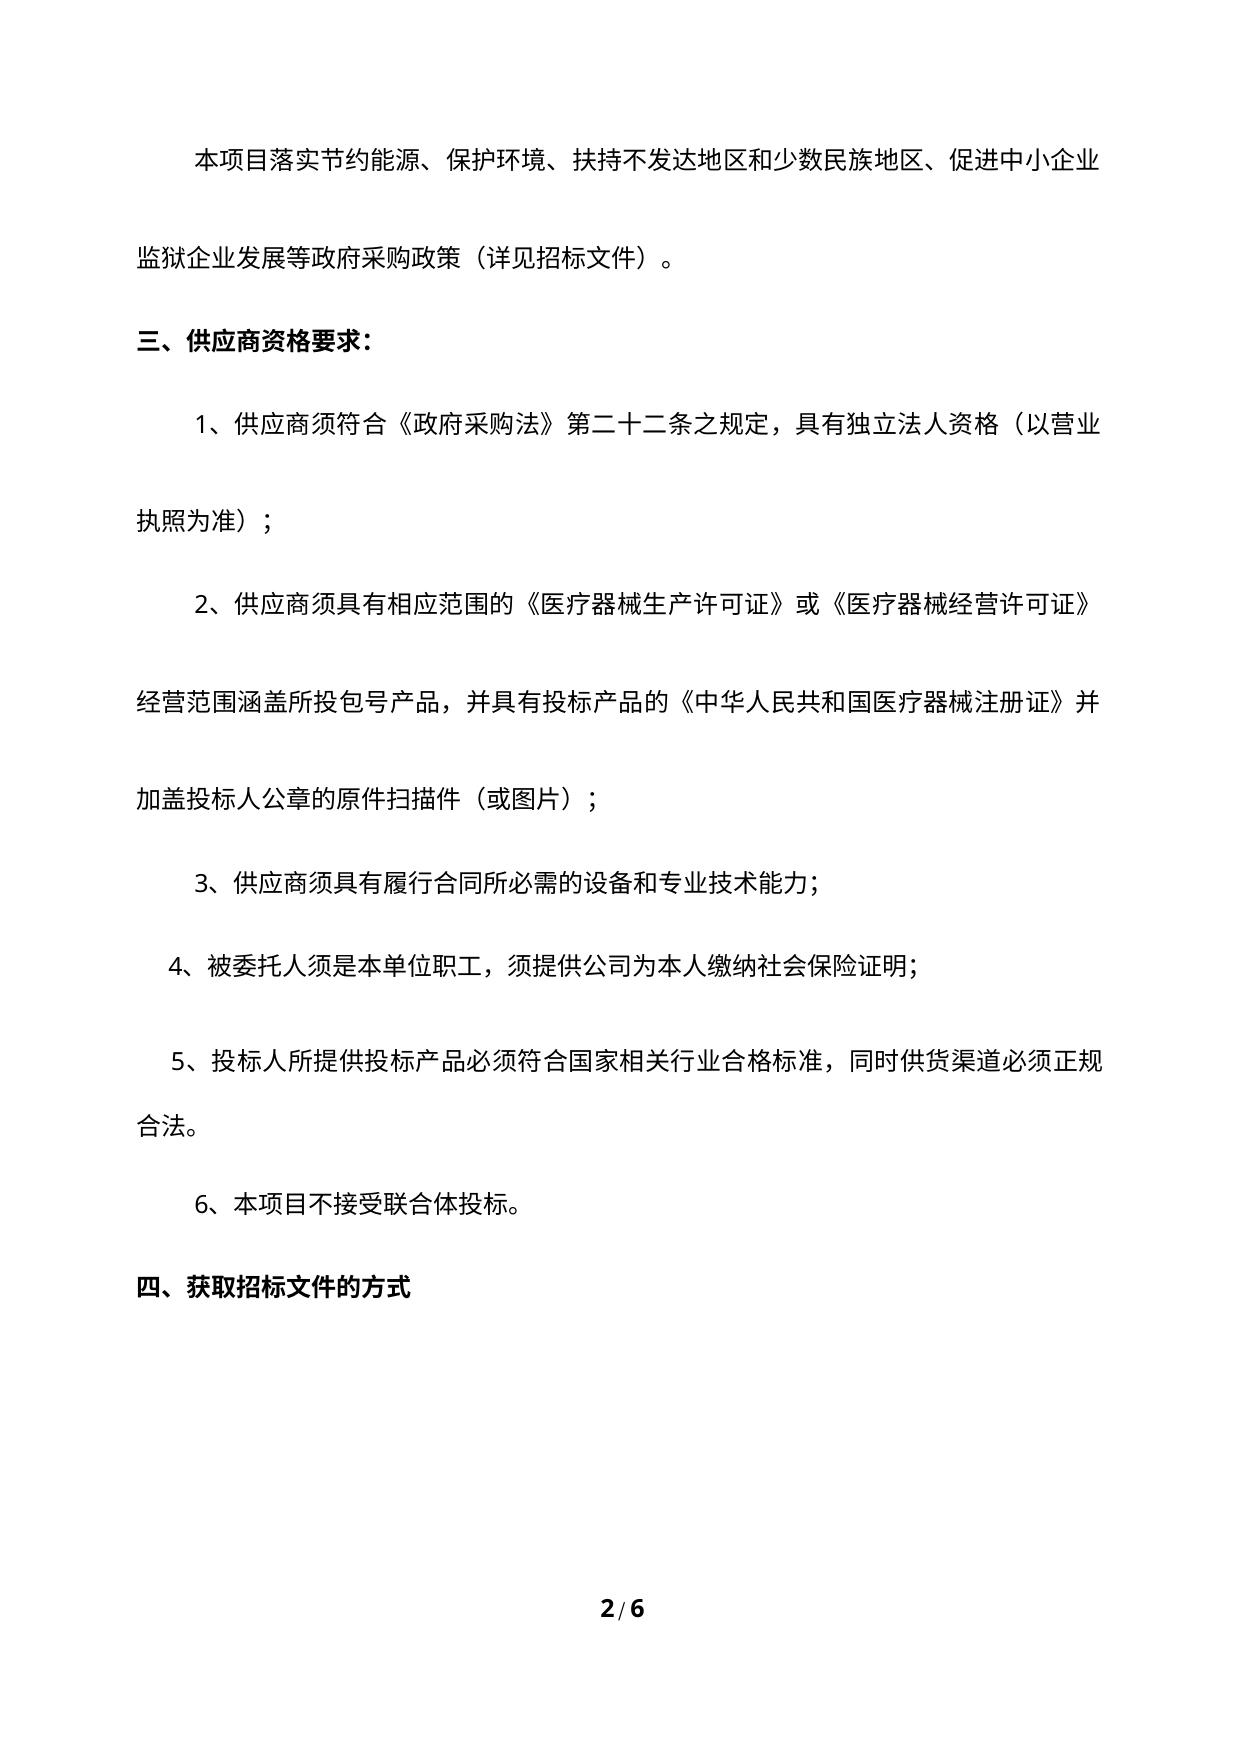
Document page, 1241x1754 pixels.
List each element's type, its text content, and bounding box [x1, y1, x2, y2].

text 三、供应商资格要求： [136, 307, 1104, 372]
text 本项目落实节约能源、保护环境、扶持不发达地区和少数民族地区、促进中小企业、监狱企业发展等政府采购政策（详见招标文件）。 [136, 126, 1104, 289]
text 6、本项目不接受联合体投标。 [136, 1170, 1104, 1235]
text 5、投标人所提供投标产品必须符合国家相关行业合格标准，同时供货渠道必须正规、合法。 [136, 1027, 1104, 1157]
text 3、供应商须具有履行合同所必需的设备和专业技术能力； [136, 849, 1104, 914]
text 四、获取招标文件的方式 [136, 1253, 1104, 1318]
text 1、供应商须符合《政府采购法》第二十二条之规定，具有独立法人资格（以营业执照为准）； [136, 390, 1104, 552]
text 4、被委托人须是本单位职工，须提供公司为本人缴纳社会保险证明； [136, 932, 1104, 997]
text 2、供应商须具有相应范围的《医疗器械生产许可证》或《医疗器械经营许可证》经营范围涵盖所投包号产品，并具有投标产品的《中华人民共和国医疗器械注册证》并加盖投标人公章的原件扫描件（或图片）； [136, 571, 1104, 831]
